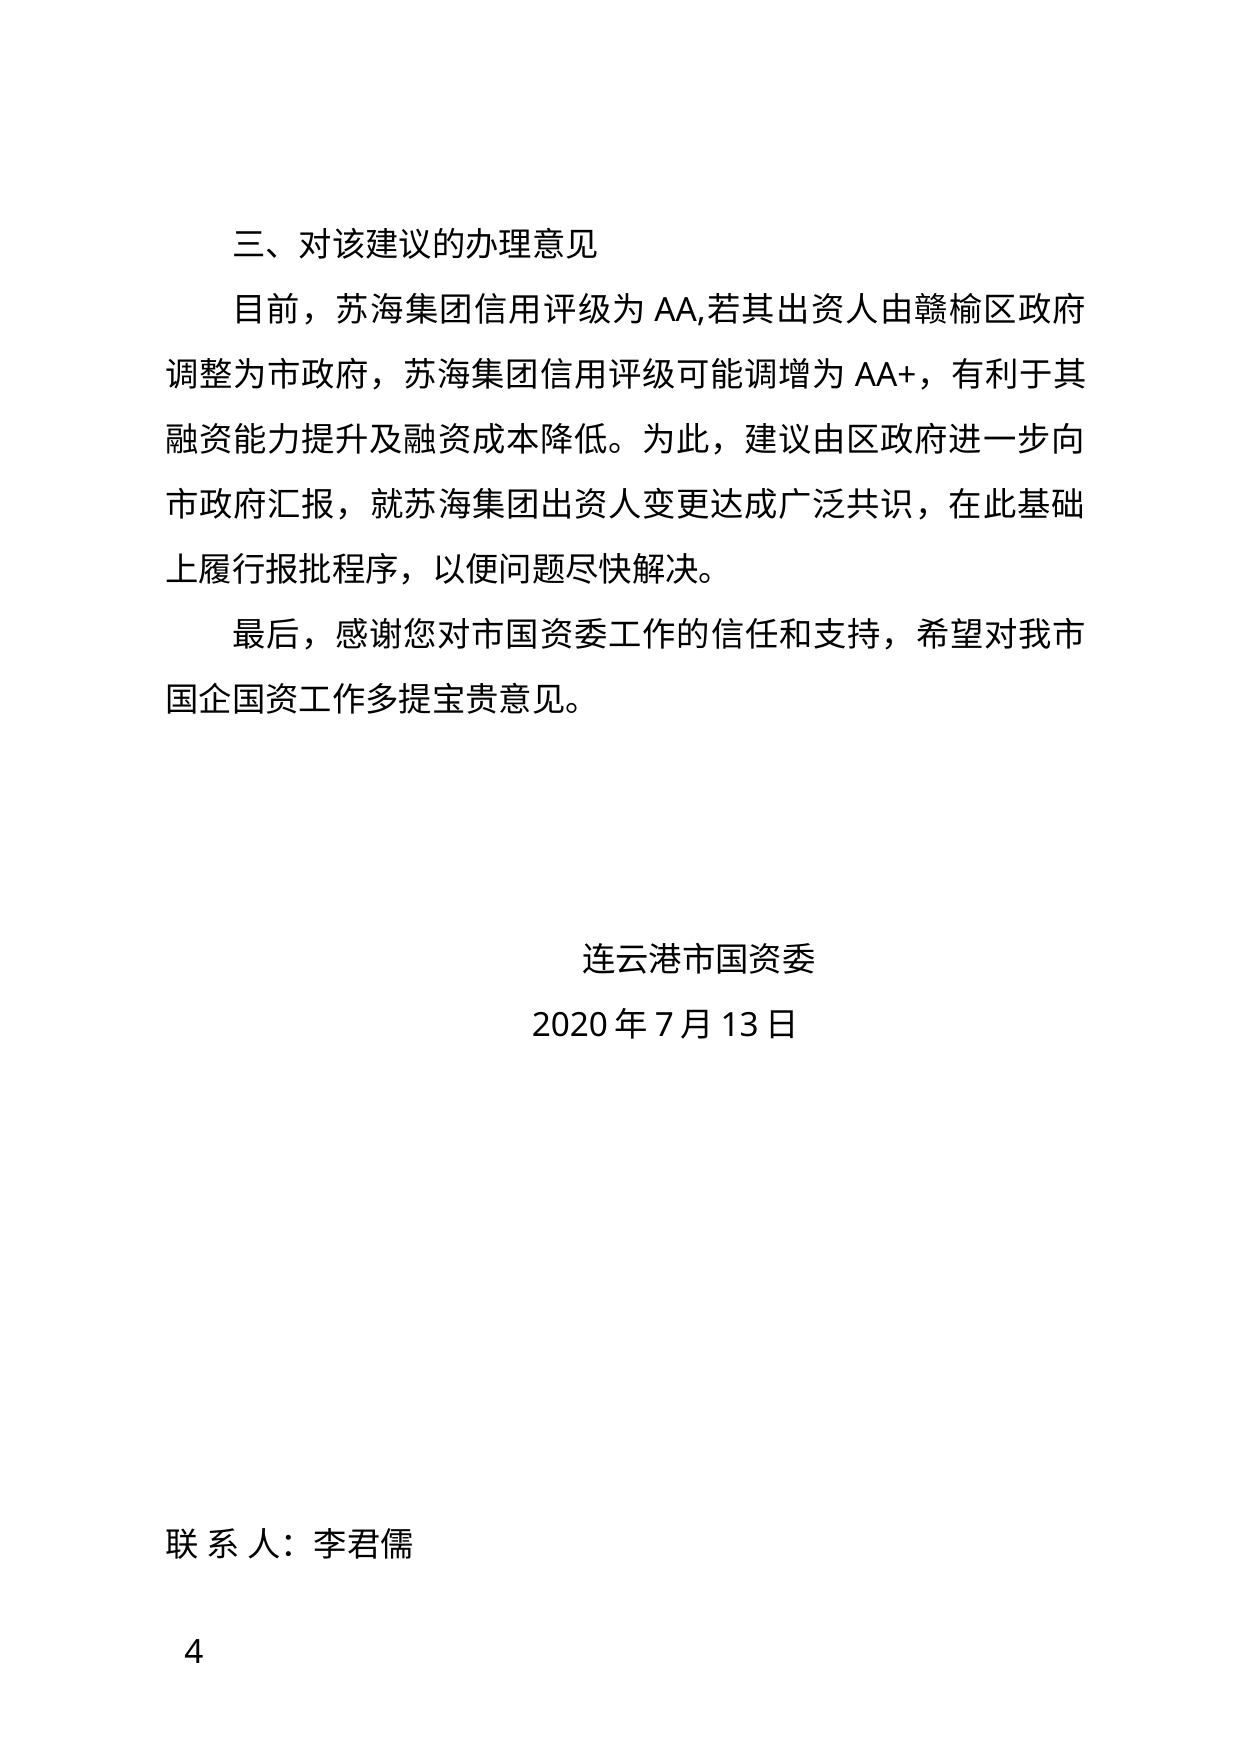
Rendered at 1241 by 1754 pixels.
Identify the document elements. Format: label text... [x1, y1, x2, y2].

text 连云港市国资委 [165, 924, 1087, 989]
text 联 系 人：李君儒 [165, 1509, 1087, 1574]
text 三、对该建议的办理意见 [165, 209, 1087, 274]
text 2020年7月13日 [165, 989, 1087, 1054]
text 最后，感谢您对市国资委工作的信任和支持，希望对我市国企国资工作多提宝贵意见。 [165, 599, 1087, 729]
text 目前，苏海集团信用评级为AA,若其出资人由赣榆区政府调整为市政府，苏海集团信用评级可能调增为AA+，有利于其融资能力提升及融资成本降低。为此，建议由区政府进一步向市政府汇报，就苏海集团出资人变更达成广泛共识，在此基础上履行报批程序，以便问题尽快解决。 [165, 274, 1087, 599]
